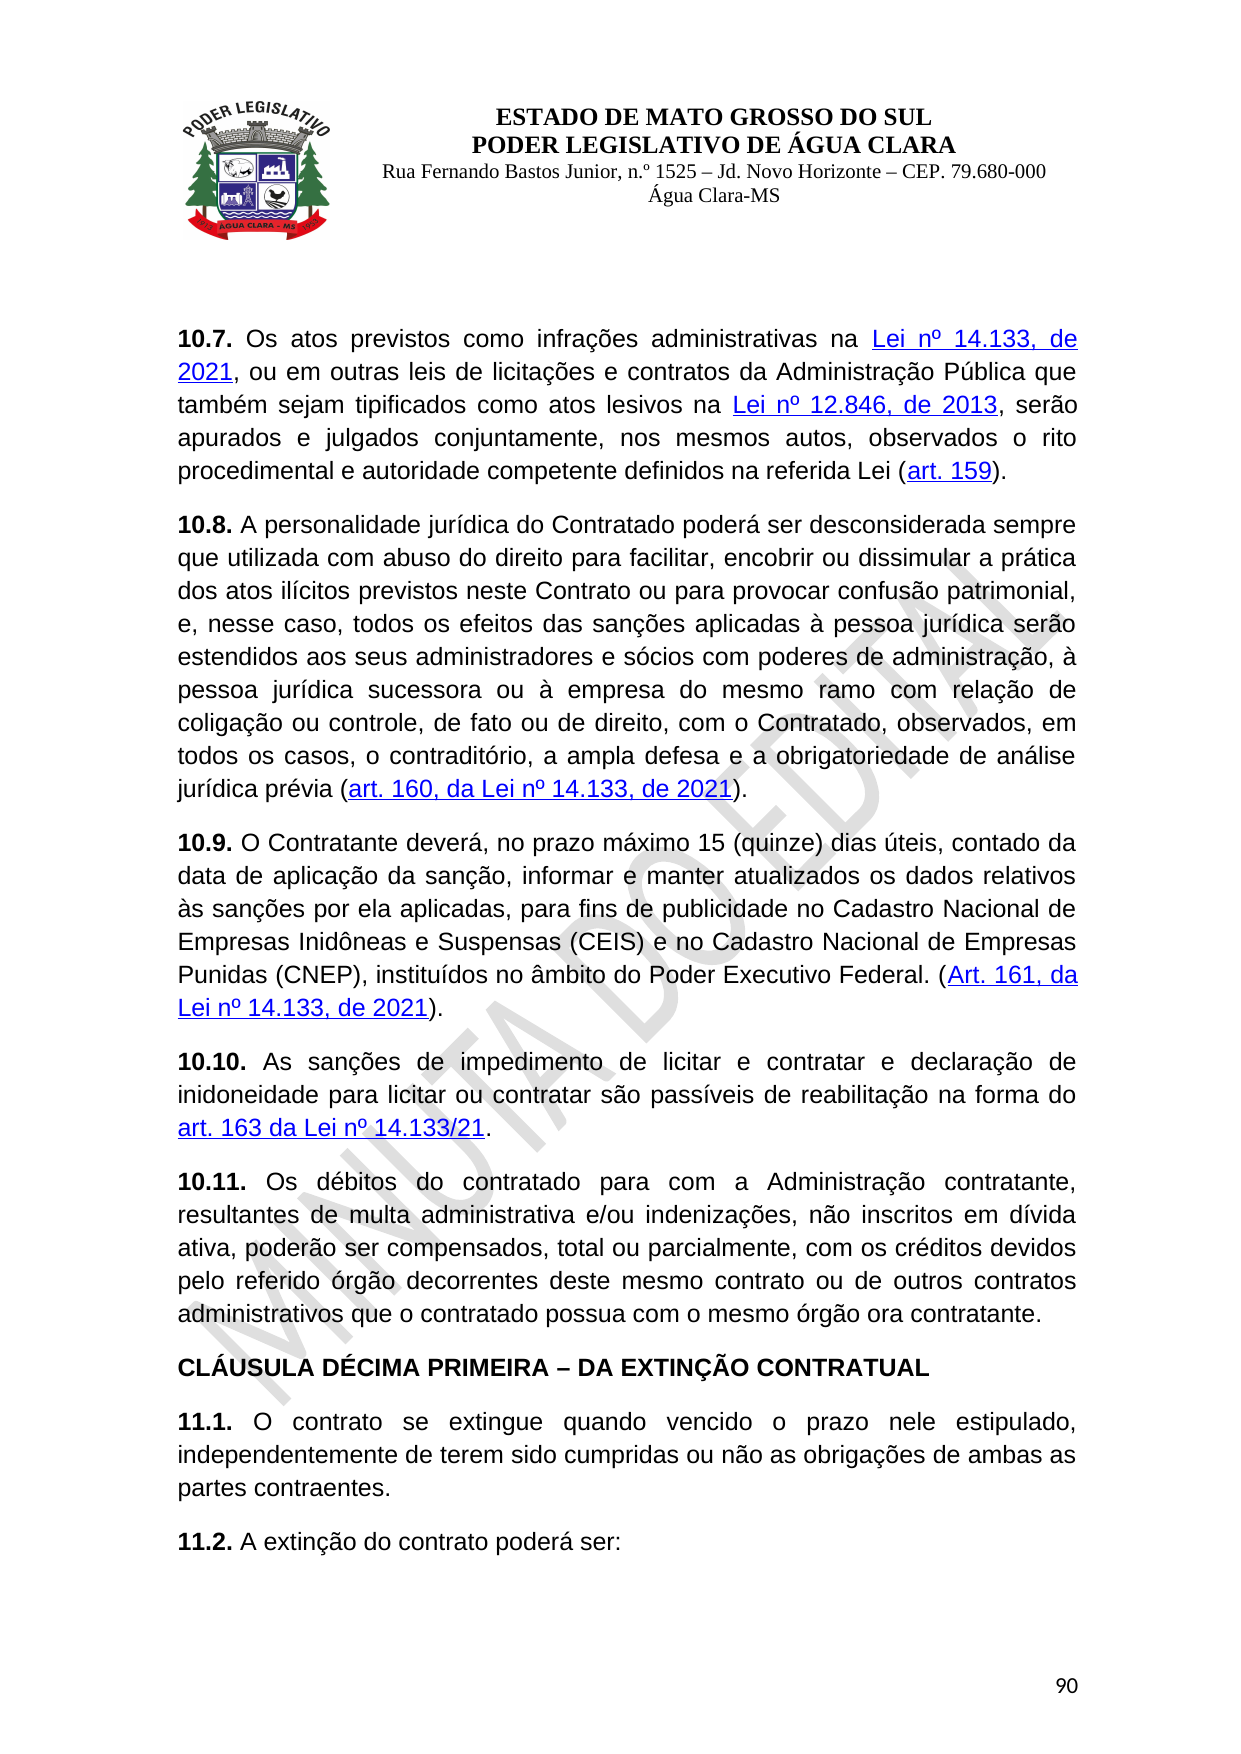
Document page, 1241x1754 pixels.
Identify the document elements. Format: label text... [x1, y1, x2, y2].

text 10.8. A personalidade jurídica do Contratado poderá ser desconsiderada sempre que utilizada com abuso do direito para facilitar, encobrir ou dissimular a prática dos atos ilícitos previstos neste Contrato ou para provocar confusão patrimonial, e, nesse caso, todos os efeitos das sanções aplicadas à pessoa jurídica serão estendidos aos seus administradores e sócios com poderes de administração, à pessoa jurídica sucessora ou à empresa do mesmo ramo com relação de coligação ou controle, de fato ou de direito, com o Contratado, observados, em todos os casos, o contraditório, a ampla defesa e a obrigatoriedade de análise jurídica prévia (art. 160, da Lei nº 14.133, de 2021). [177, 510, 1078, 803]
text 11.1. O contrato se extingue quando vencido o prazo nele estipulado, independentemente de terem sido cumpridas ou não as obrigações de ambas as partes contraentes. [177, 1407, 1078, 1501]
text 10.9. O Contratante deverá, no prazo máximo 15 (quinze) dias úteis, contado da data de aplicação da sanção, informar e manter atualizados os dados relativos às sanções por ela aplicadas, para fins de publicidade no Cadastro Nacional de Empresas Inidôneas e Suspensas (CEIS) e no Cadastro Nacional de Empresas Punidas (CNEP), instituídos no âmbito do Poder Executivo Federal. (Art. 161, da Lei nº 14.133, de 2021). [177, 828, 1078, 1022]
text 10.7. Os atos previstos como infrações administrativas na Lei nº 14.133, de 2021, ou em outras leis de licitações e contratos da Administração Pública que também sejam tipificados como atos lesivos na Lei nº 12.846, de 2013, serão apurados e julgados conjuntamente, nos mesmos autos, observados o rito procedimental e autoridade competente definidos na referida Lei (art. 159). [177, 324, 1078, 485]
text 10.11. Os débitos do contratado para com a Administração contratante, resultantes de multa administrativa e/ou indenizações, não inscritos em dívida ativa, poderão ser compensados, total ou parcialmente, com os créditos devidos pelo referido órgão decorrentes deste mesmo contrato ou de outros contratos administrativos que o contratado possua com o mesmo órgão ora contratante. [177, 1167, 1078, 1328]
text 10.10. As sanções de impedimento de licitar e contratar e declaração de inidoneidade para licitar ou contratar são passíveis de reabilitação na forma do art. 163 da Lei nº 14.133/21. [177, 1047, 1078, 1142]
picture [182, 101, 330, 240]
text CLÁUSULA DÉCIMA PRIMEIRA – DA EXTINÇÃO CONTRATUAL [177, 1353, 1078, 1382]
text 11.2. A extinção do contrato poderá ser: [177, 1527, 1078, 1555]
